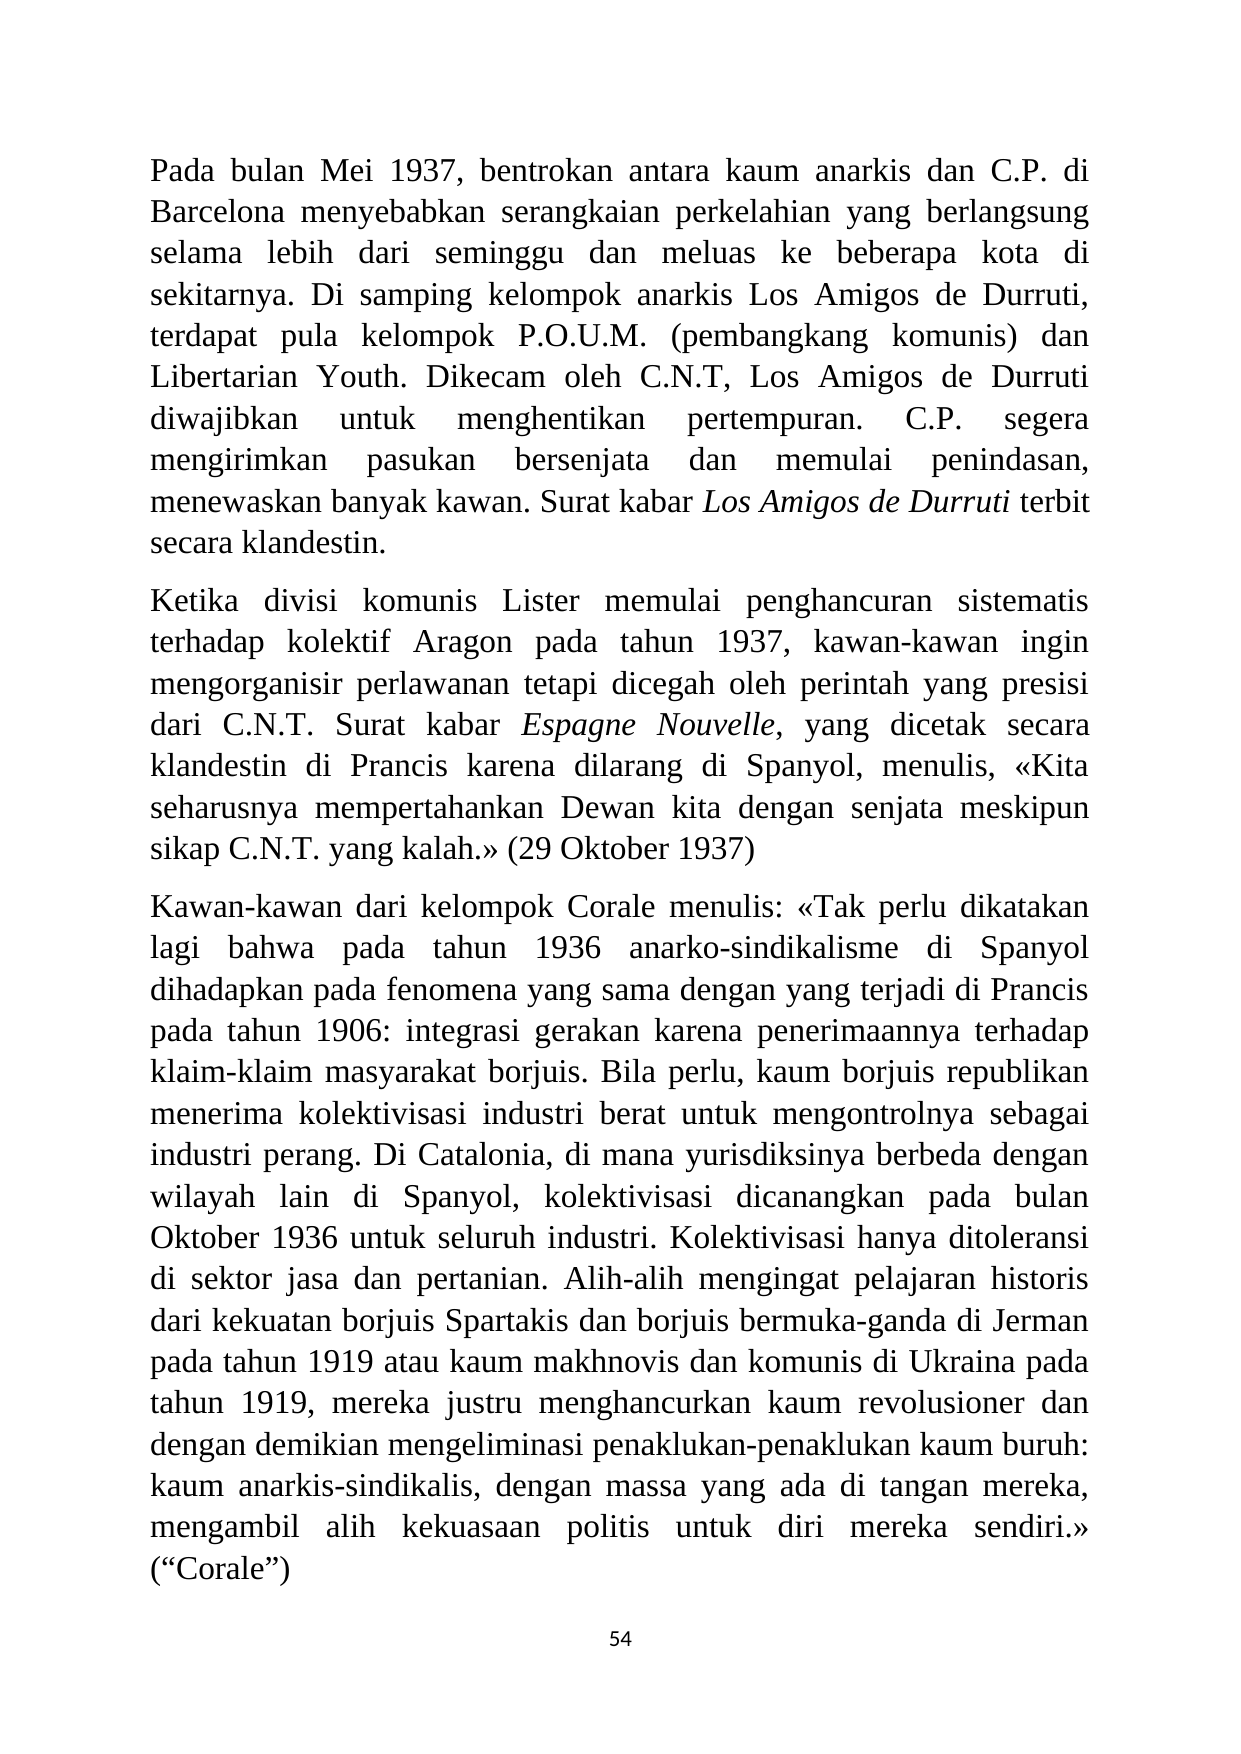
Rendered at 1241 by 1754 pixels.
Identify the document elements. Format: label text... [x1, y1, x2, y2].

text Kawan-kawan dari kelompok Corale menulis: «Tak perlu dikatakan lagi bahwa pada tahun 1936 anarko-sindikalisme di Spanyol dihadapkan pada fenomena yang sama dengan yang terjadi di Prancis pada tahun 1906: integrasi gerakan karena penerimaannya terhadap klaim-klaim masyarakat borjuis. Bila perlu, kaum borjuis republikan menerima kolektivisasi industri berat untuk mengontrolnya sebagai industri perang. Di Catalonia, di mana yurisdiksinya berbeda dengan wilayah lain di Spanyol, kolektivisasi dicanangkan pada bulan Oktober 1936 untuk seluruh industri. Kolektivisasi hanya ditoleransi di sektor jasa dan pertanian. Alih-alih mengingat pelajaran historis dari kekuatan borjuis Spartakis dan borjuis bermuka-ganda di Jerman pada tahun 1919 atau kaum makhnovis dan komunis di Ukraina pada tahun 1919, mereka justru menghancurkan kaum revolusioner dan dengan demikian mengeliminasi penaklukan-penaklukan kaum buruh: kaum anarkis-sindikalis, dengan massa yang ada di tangan mereka, mengambil alih kekuasaan politis untuk diri mereka sendiri.» (“Corale”) [150, 886, 1090, 1586]
text Pada bulan Mei 1937, bentrokan antara kaum anarkis dan C.P. di Barcelona menyebabkan serangkaian perkelahian yang berlangsung selama lebih dari seminggu dan meluas ke beberapa kota di sekitarnya. Di samping kelompok anarkis Los Amigos de Durruti, terdapat pula kelompok P.O.U.M. (pembangkang komunis) dan Libertarian Youth. Dikecam oleh C.N.T, Los Amigos de Durruti diwajibkan untuk menghentikan pertempuran. C.P. segera mengirimkan pasukan bersenjata dan memulai penindasan, menewaskan banyak kawan. Surat kabar Los Amigos de Durruti terbit secara klandestin. [150, 150, 1090, 561]
text Ketika divisi komunis Lister memulai penghancuran sistematis terhadap kolektif Aragon pada tahun 1937, kawan-kawan ingin mengorganisir perlawanan tetapi dicegah oleh perintah yang presisi dari C.N.T. Surat kabar Espagne Nouvelle, yang dicetak secara klandestin di Prancis karena dilarang di Spanyol, menulis, «Kita seharusnya mempertahankan Dewan kita dengan senjata meskipun sikap C.N.T. yang kalah.» (29 Oktober 1937) [150, 580, 1090, 867]
